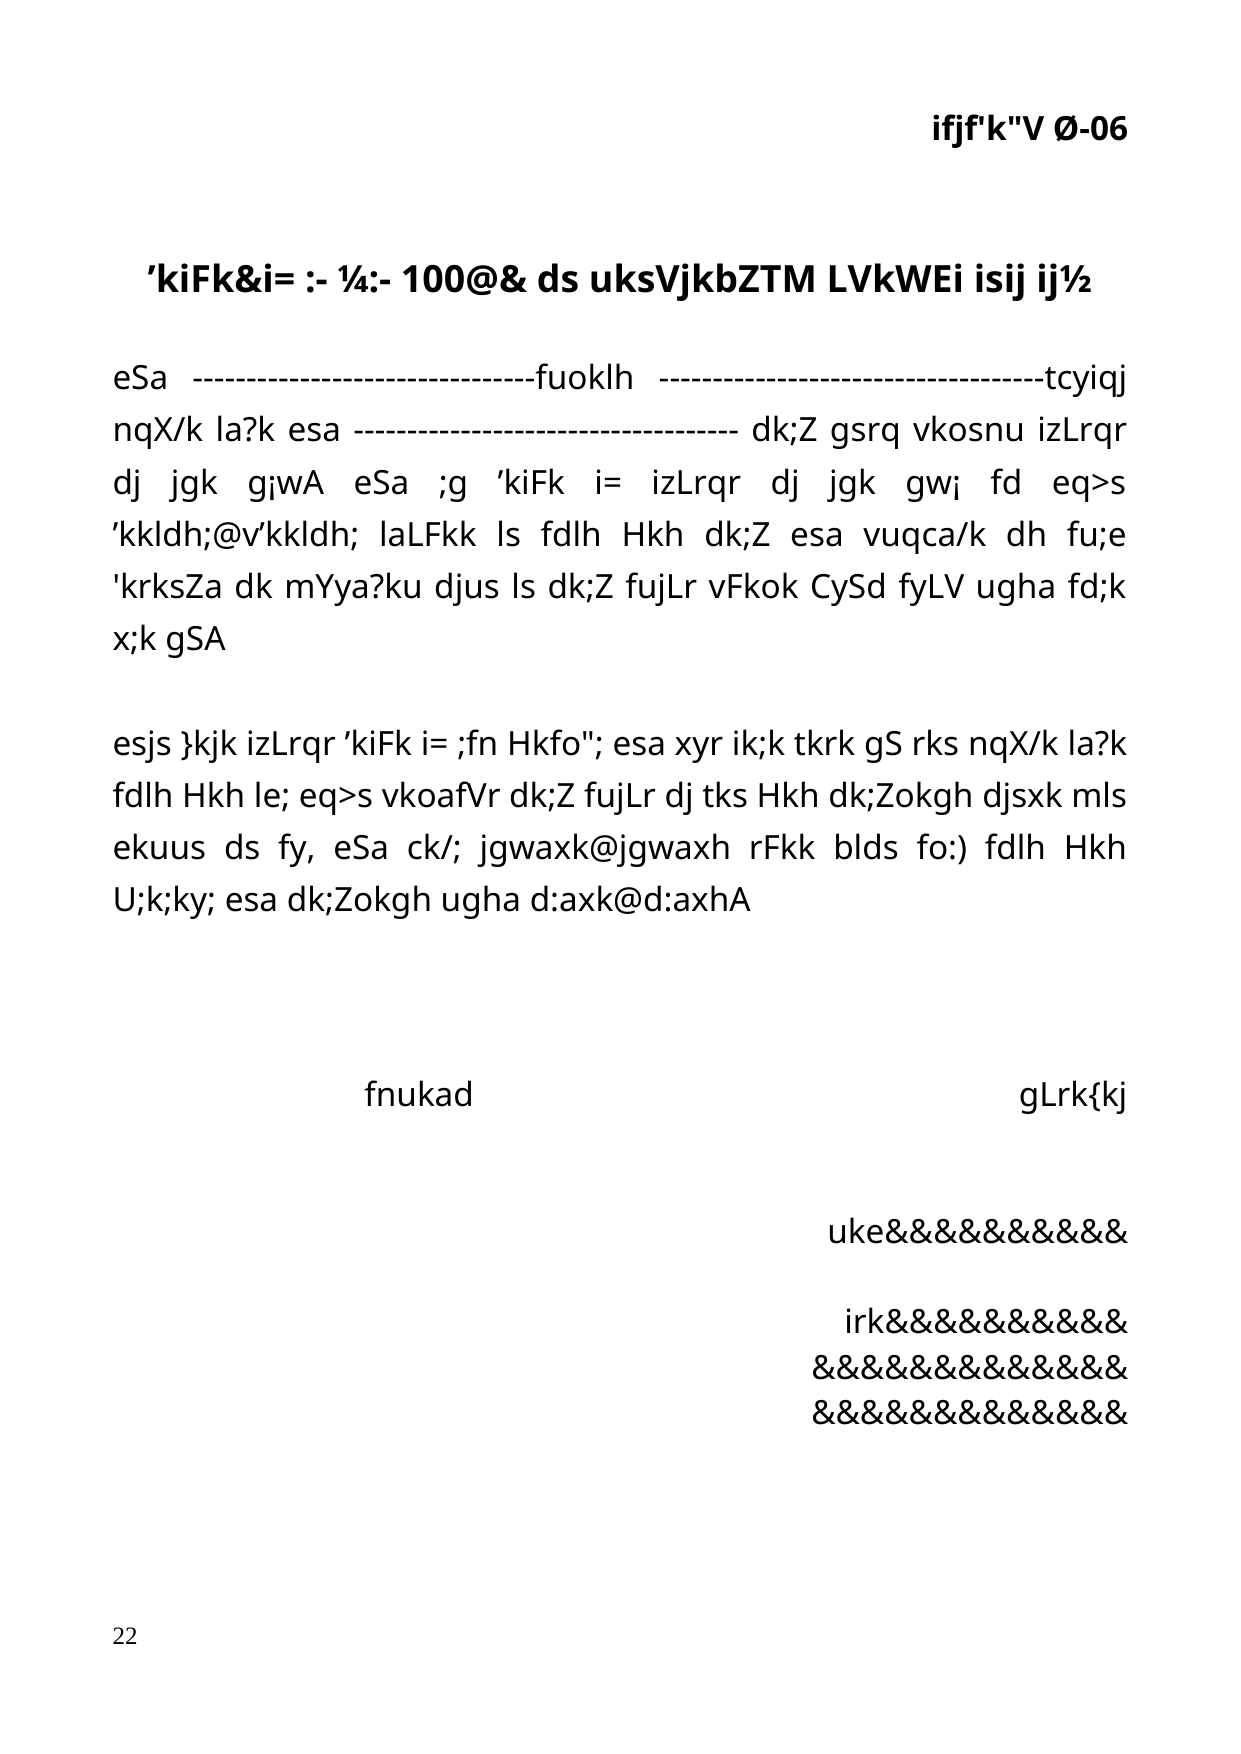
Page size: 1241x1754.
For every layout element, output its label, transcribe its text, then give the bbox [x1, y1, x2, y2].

text &&&&&&&&&&&&& [112, 1344, 1128, 1389]
text fnukad gLrk{kj [112, 1071, 1128, 1117]
text &&&&&&&&&&&&& [112, 1389, 1128, 1434]
text eSa --------------------------------fuoklh ------------------------------------tcyiqj nqX/k la?k esa ------------------------------------ dk;Z gsrq vkosnu izLrqr dj jgk g¡wA eSa ;g ’kiFk i= izLrqr dj jgk gw¡ fd eq>s ’kkldh;@v’kkldh; laLFkk ls fdlh Hkh dk;Z esa vuqca/k dh fu;e 'krksZa dk mYya?ku djus ls dk;Z fujLr vFkok CySd fyLV ugha fd;k x;k gSA [112, 354, 1128, 660]
text irk&&&&&&&&&& [112, 1298, 1128, 1344]
text ifjf'k"V Ø-06 [112, 104, 1128, 150]
text ’kiFk&i= :- ¼:- 100@& ds uksVjkbZTM LVkWEi isij ij½ [112, 252, 1128, 303]
text uke&&&&&&&&&& [112, 1207, 1128, 1253]
text esjs }kjk izLrqr ’kiFk i= ;fn Hkfo"; esa xyr ik;k tkrk gS rks nqX/k la?k fdlh Hkh le; eq>s vkoafVr dk;Z fujLr dj tks Hkh dk;Zokgh djsxk mls ekuus ds fy, eSa ck/; jgwaxk@jgwaxh rFkk blds fo:) fdlh Hkh U;k;ky; esa dk;Zokgh ugha d:axk@d:axhA [112, 719, 1128, 921]
